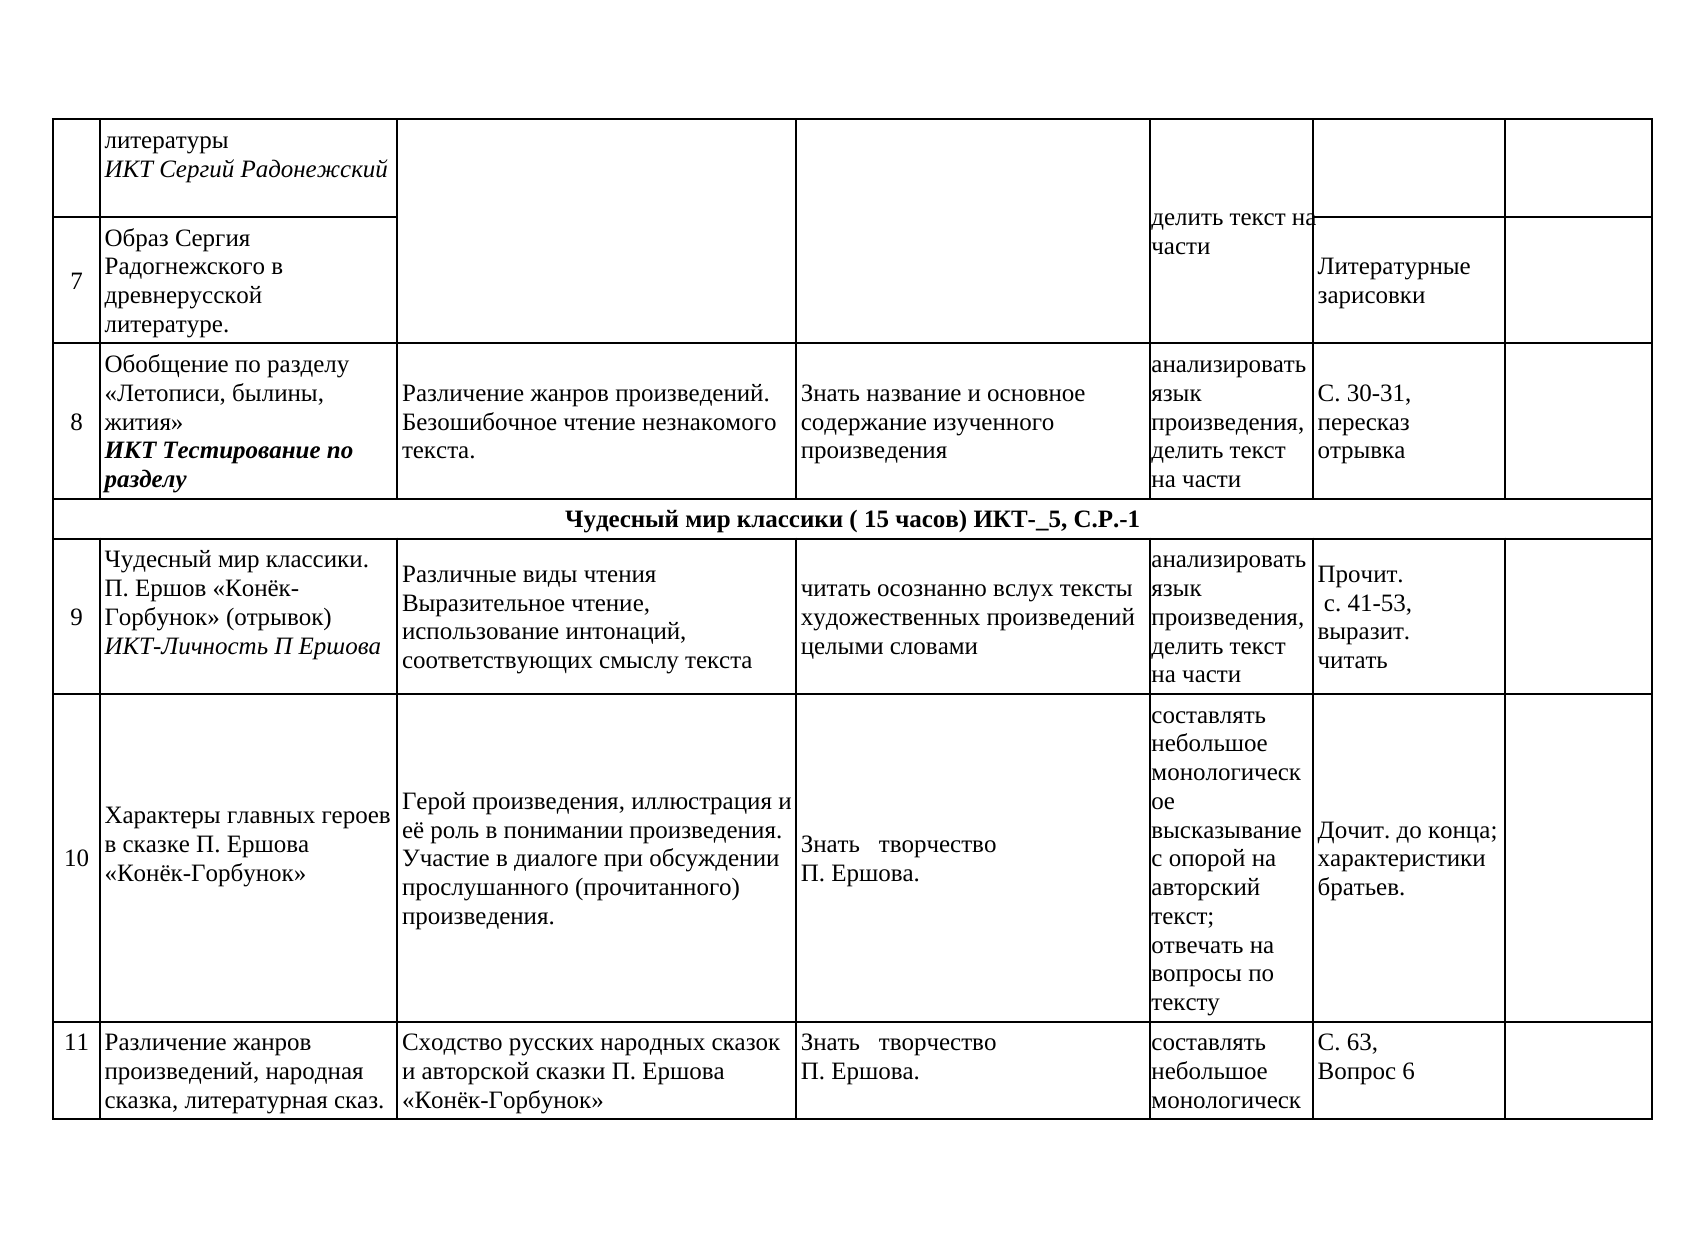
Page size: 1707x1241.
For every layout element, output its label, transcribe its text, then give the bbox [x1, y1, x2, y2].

table_cell Знать название и основное содержание изученного произведения [797, 344, 1149, 497]
table_cell Знать творчество П. Ершова. [797, 695, 1149, 1021]
table_cell [1506, 695, 1651, 1021]
table_cell 8 [54, 344, 99, 497]
table_cell [1506, 1023, 1651, 1118]
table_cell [797, 120, 1149, 342]
table_cell С. 63, Вопрос 6 [1314, 1023, 1504, 1118]
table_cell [101, 120, 396, 216]
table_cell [1151, 1023, 1312, 1118]
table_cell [101, 1023, 396, 1118]
table_cell Различные виды чтения Выразительное чтение, использование интонаций, соответствующих смыслу текста [398, 540, 795, 693]
table_cell Чудесный мир классики. П. Ершов «Конёк-Горбунок» (отрывок) ИКТ-Личность П Ершова [101, 540, 396, 693]
table_cell 6 [54, 120, 99, 216]
table_cell 10 [54, 695, 99, 1021]
table_cell 11 [54, 1023, 99, 1118]
table_cell анализировать язык произведения, делить текст на части [1151, 344, 1312, 497]
table_cell С. 30-31, пересказ отрывка [1314, 344, 1504, 497]
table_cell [398, 120, 795, 342]
table_cell Образ Сергия Радогнежского в древнерусской литературе. [101, 218, 396, 342]
table_cell [1506, 120, 1651, 216]
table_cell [797, 1023, 1149, 1118]
table_cell Герой произведения, иллюстрация и её роль в понимании произведения. Участие в диалоге при обсуждении прослушанного (прочитанного) произведения. [398, 695, 795, 1021]
table_cell анализировать язык произведения, делить текст на части [1151, 540, 1312, 693]
table_cell читать осознанно вслух тексты художественных произведений целыми словами [797, 540, 1149, 693]
table_cell Дочит. до конца; характеристики братьев. [1314, 695, 1504, 1021]
table_cell 9 [54, 540, 99, 693]
table_cell Литературные зарисовки [1314, 218, 1504, 342]
table_cell [1506, 540, 1651, 693]
table_cell [1506, 218, 1651, 342]
table_cell Чудесный мир классики ( 15 часов) ИКТ-_5, С.Р.-1 [54, 500, 1651, 538]
table_cell Характеры главных героев в сказке П. Ершова «Конёк-Горбунок» [101, 695, 396, 1021]
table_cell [1314, 120, 1504, 216]
table_cell Обобщение по разделу «Летописи, былины, жития» ИКТ Тестирование по разделу [101, 344, 396, 497]
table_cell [1151, 120, 1312, 342]
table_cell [398, 1023, 795, 1118]
table_cell [1506, 344, 1651, 497]
table_cell составлять небольшое монологическое высказывание с опорой на авторский текст; отвечать на вопросы по тексту [1151, 695, 1312, 1021]
table_cell Различение жанров произведений. Безошибочное чтение незнакомого текста. [398, 344, 795, 497]
table_cell 7 [54, 218, 99, 342]
table_cell Прочит. с. 41-53, выразит. читать [1314, 540, 1504, 693]
